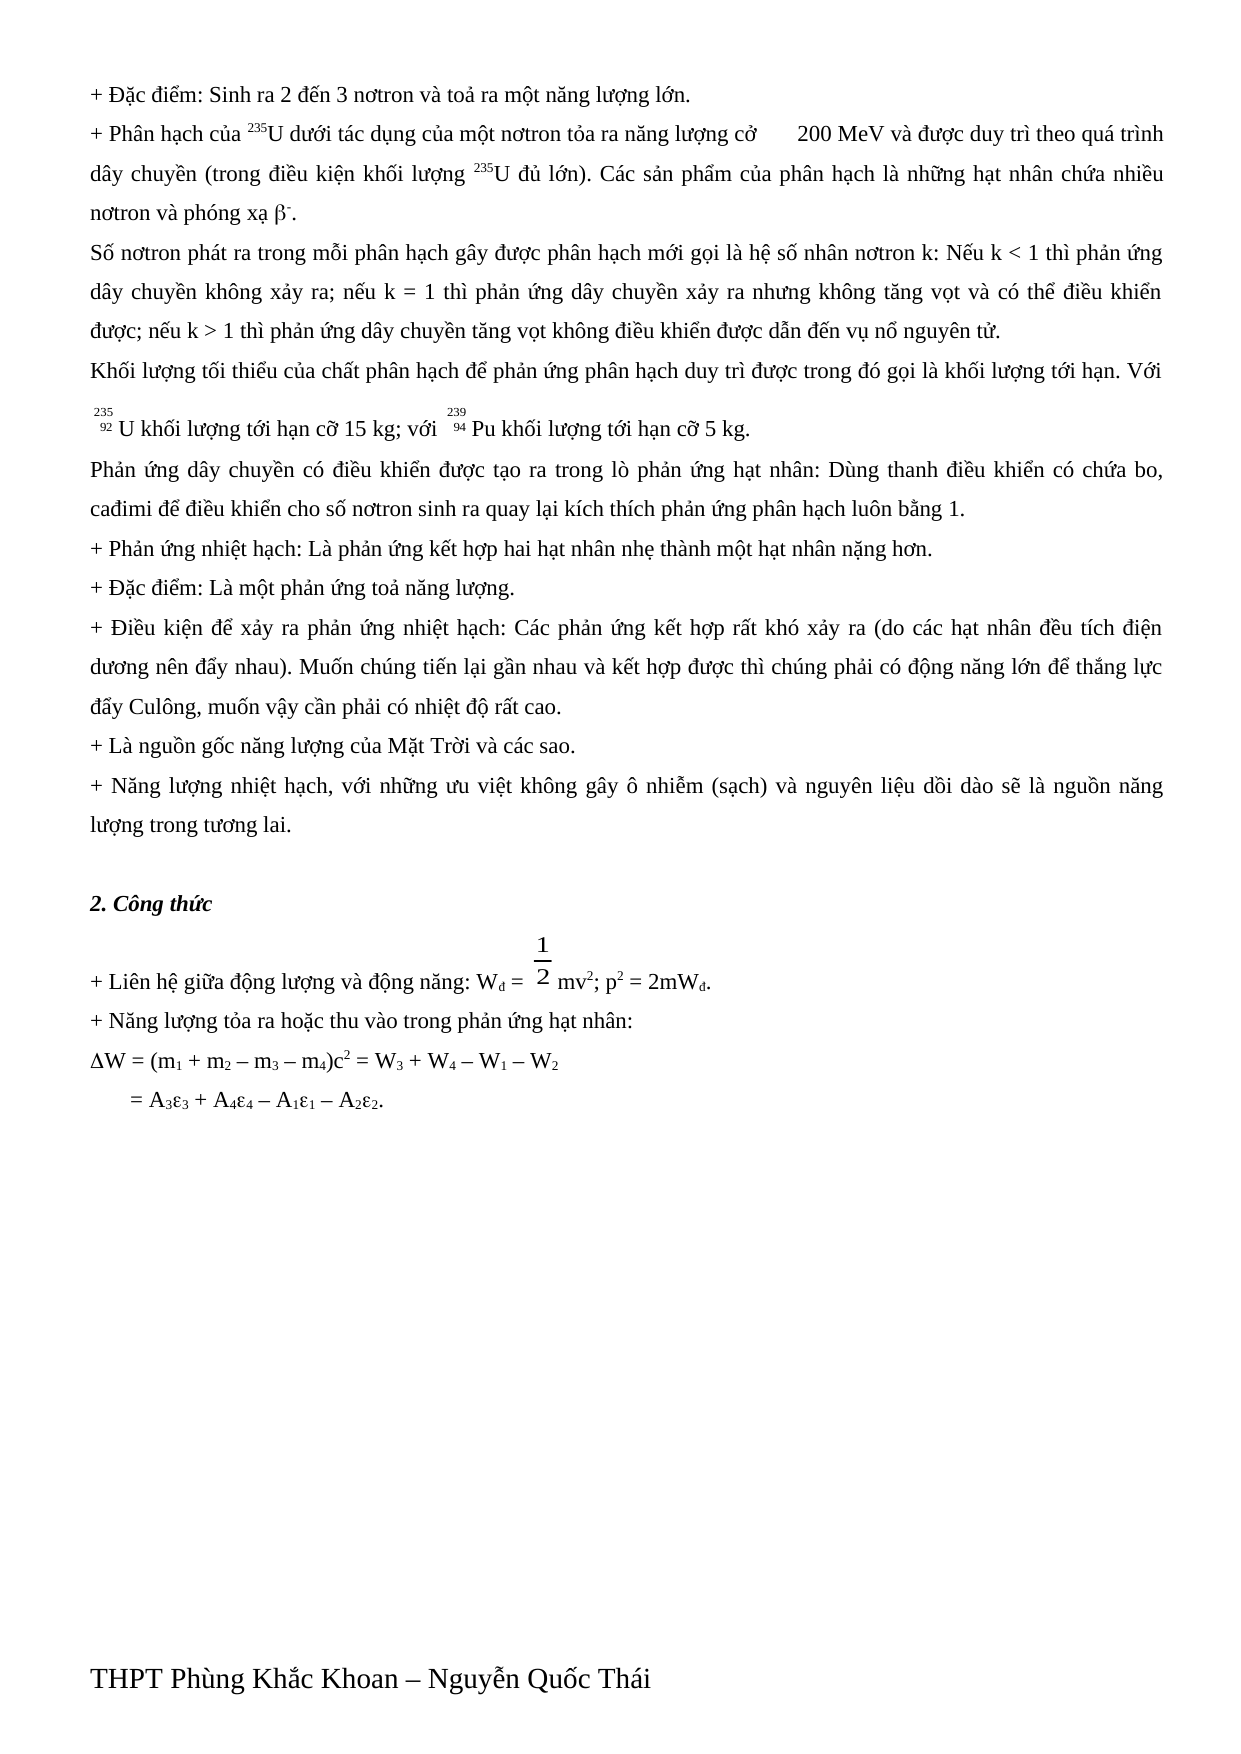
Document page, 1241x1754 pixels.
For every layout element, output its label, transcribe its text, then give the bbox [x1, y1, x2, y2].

text + Liên hệ giữa động lượng và động năng: Wđ = mv2; p2 = 2mWđ. [90, 930, 1165, 994]
text Khối lượng tối thiểu của chất phân hạch để phản ứng phân hạch duy trì được trong đó gọi là khối lượng tới hạn. Với U khối lượng tới hạn cỡ 15 kg; với Pu khối lượng tới hạn cỡ 5 kg. [90, 357, 1165, 443]
text 2. Công thức [90, 890, 1165, 917]
text + Năng lượng nhiệt hạch, với những ưu việt không gây ô nhiễm (sạch) và nguyên liệu dồi dào sẽ là nguồn năng lượng trong tương lai. [90, 772, 1165, 838]
text + Điều kiện để xảy ra phản ứng nhiệt hạch: Các phản ứng kết hợp rất khó xảy ra (do các hạt nhân đều tích điện dương nên đẩy nhau). Muốn chúng tiến lại gần nhau và kết hợp được thì chúng phải có động năng lớn để thắng lực đẩy Culông, muốn vậy cần phải có nhiệt độ rất cao. [90, 614, 1165, 719]
text + Là nguồn gốc năng lượng của Mặt Trời và các sao. [90, 732, 1165, 759]
text = A33 + A44 – A11 – A22. [90, 1086, 1165, 1112]
text W = (m1 + m2 – m3 – m4)c2 = W3 + W4 – W1 – W2 [90, 1047, 1165, 1073]
text Phản ứng dây chuyền có điều khiển được tạo ra trong lò phản ứng hạt nhân: Dùng thanh điều khiển có chứa bo, cađimi để điều khiển cho số nơtron sinh ra quay lại kích thích phản ứng phân hạch luôn bằng 1. [90, 456, 1165, 522]
text Số nơtron phát ra trong mỗi phân hạch gây được phân hạch mới gọi là hệ số nhân nơtron k: Nếu k < 1 thì phản ứng dây chuyền không xảy ra; nếu k = 1 thì phản ứng dây chuyền xảy ra nhưng không tăng vọt và có thể điều khiển được; nếu k > 1 thì phản ứng dây chuyền tăng vọt không điều khiển được dẫn đến vụ nổ nguyên tử. [90, 238, 1165, 344]
text + Năng lượng tỏa ra hoặc thu vào trong phản ứng hạt nhân: [90, 1007, 1165, 1033]
text + Đặc điểm: Là một phản ứng toả năng lượng. [90, 574, 1165, 601]
text + Phản ứng nhiệt hạch: Là phản ứng kết hợp hai hạt nhân nhẹ thành một hạt nhân nặng hơn. [90, 535, 1165, 561]
text + Đặc điểm: Sinh ra 2 đến 3 nơtron và toả ra một năng lượng lớn. [90, 81, 1165, 107]
text + Phân hạch của 235U dưới tác dụng của một nơtron tỏa ra năng lượng cở 200 MeV và được duy trì theo quá trình dây chuyền (trong điều kiện khối lượng 235U đủ lớn). Các sản phẩm của phân hạch là những hạt nhân chứa nhiều nơtron và phóng xạ -. [90, 120, 1165, 225]
